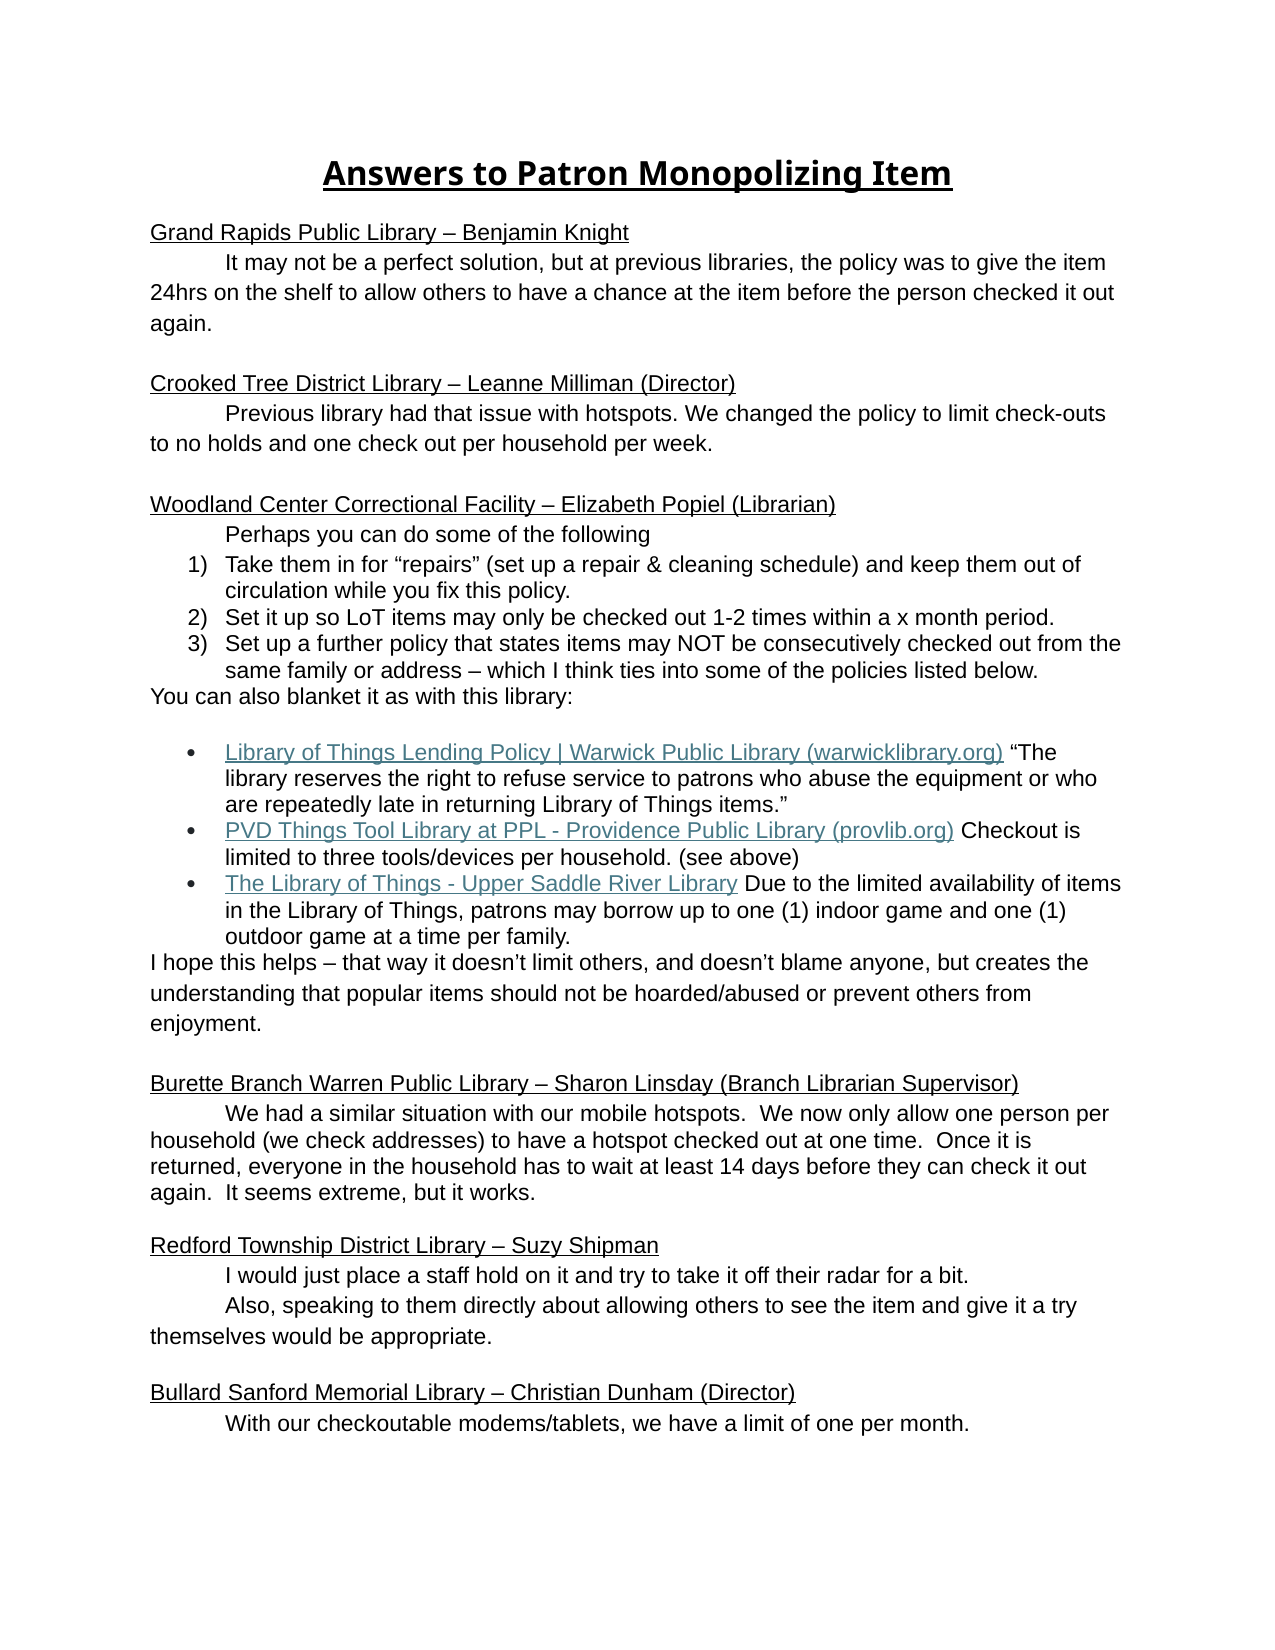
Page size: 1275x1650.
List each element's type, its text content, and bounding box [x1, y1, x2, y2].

text I hope this helps – that way it doesn’t limit others, and doesn’t blame anyone, but creates the understanding that popular items should not be hoarded/abused or prevent others from enjoyment. [150, 949, 1125, 1036]
list The Library of Things - Upper Saddle River Library Due to the limited availability of items in the Library of Things, patrons may borrow up to one (1) indoor game and one (1) outdoor game at a time per family. [187, 870, 1125, 949]
text Redford Township District Library – Suzy Shipman [150, 1232, 1125, 1258]
text I would just place a staff hold on it and try to take it off their radar for a bit. [150, 1262, 1125, 1289]
text It may not be a perfect solution, but at previous libraries, the policy was to give the item 24hrs on the shelf to allow others to have a chance at the item before the person checked it out again. [150, 249, 1125, 336]
text Crooked Tree District Library – Leanne Milliman (Director) [150, 370, 1125, 396]
text Answers to Patron Monopolizing Item [150, 150, 1125, 195]
text Woodland Center Correctional Facility – Elizabeth Popiel (Librarian) [150, 491, 1125, 517]
text Bullard Sanford Memorial Library – Christian Dunham (Director) [150, 1379, 1125, 1406]
list Library of Things Lending Policy | Warwick Public Library (warwicklibrary.org) “The library reserves the right to refuse service to patrons who abuse the equipment or who are repeatedly late in returning Library of Things items.” [187, 738, 1125, 817]
text Perhaps you can do some of the following [150, 521, 1125, 547]
list Take them in for “repairs” (set up a repair & cleaning schedule) and keep them out of circulation while you fix this policy. [187, 551, 1125, 604]
text We had a similar situation with our mobile hotspots. We now only allow one person per household (we check addresses) to have a hotspot checked out at one time. Once it is returned, everyone in the household has to wait at least 14 days before they can check it out again. It seems extreme, but it works. [150, 1100, 1125, 1206]
text Grand Rapids Public Library – Benjamin Knight [150, 219, 1125, 245]
text Also, speaking to them directly about allowing others to see the item and give it a try themselves would be appropriate. [150, 1292, 1125, 1349]
text You can also blanket it as with this library: [150, 683, 1125, 709]
text With our checkoutable modems/tablets, we have a limit of one per month. [150, 1409, 1125, 1436]
list Set up a further policy that states items may NOT be consecutively checked out from the same family or address – which I think ties into some of the policies listed below. [187, 630, 1125, 683]
text Previous library had that issue with hotspots. We changed the policy to limit check-outs to no holds and one check out per household per week. [150, 400, 1125, 457]
text Burette Branch Warren Public Library – Sharon Linsday (Branch Librarian Supervisor) [150, 1070, 1125, 1096]
list PVD Things Tool Library at PPL - Providence Public Library (provlib.org) Checkout is limited to three tools/devices per household. (see above) [187, 817, 1125, 870]
list Set it up so LoT items may only be checked out 1-2 times within a x month period. [187, 604, 1125, 630]
